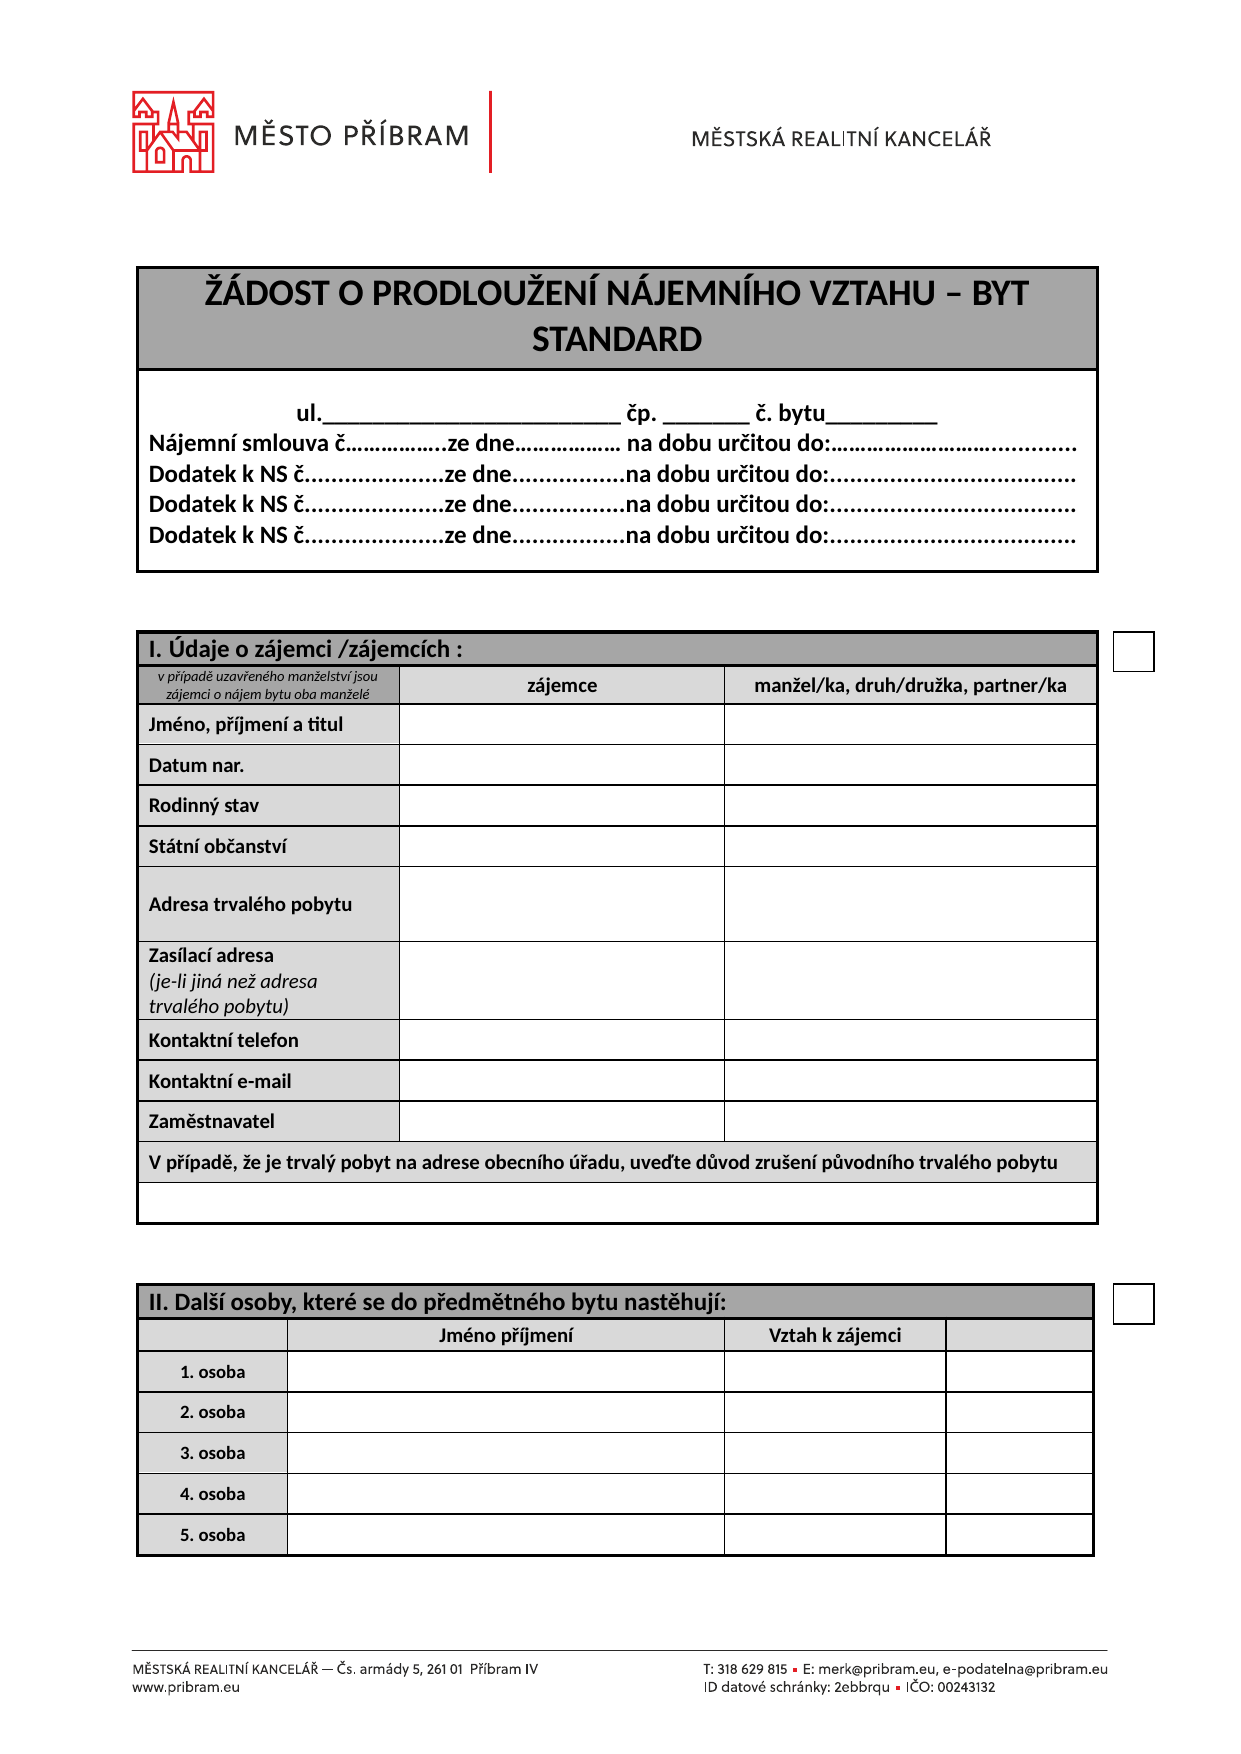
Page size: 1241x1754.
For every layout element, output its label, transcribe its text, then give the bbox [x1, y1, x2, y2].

table_cell [400, 1102, 724, 1141]
table_cell [947, 1320, 1092, 1350]
table_cell 2. osoba [139, 1393, 287, 1432]
table_cell [400, 942, 724, 1019]
table_cell ul.________________________ čp. _______ č. bytu_________ Nájemní smlouva č……………..ze dne……………… na dobu určitou do:………………………............. Dodatek k NS č.....................ze dne.................na dobu určitou do:..................................... Dodatek k NS č.....................ze dne.................na dobu určitou do:..................................... Dodatek k NS č.....................ze dne.................na dobu určitou do:..................................... [139, 371, 1096, 570]
table_cell [725, 1102, 1096, 1141]
table_cell [725, 1515, 945, 1554]
table_cell Datum nar. [139, 745, 399, 784]
table_cell 3. osoba [139, 1433, 287, 1472]
table_cell [725, 745, 1096, 784]
table_cell [288, 1352, 724, 1391]
table_cell Státní občanství [139, 827, 399, 866]
table_cell [400, 1020, 724, 1059]
table_cell [725, 1474, 945, 1513]
table_cell V případě, že je trvalý pobyt na adrese obecního úřadu, uveďte důvod zrušení původního trvalého pobytu [139, 1142, 1096, 1182]
table_cell 4. osoba [139, 1474, 287, 1513]
table_cell manžel/ka, druh/družka, partner/ka [725, 667, 1096, 703]
table_cell zájemce [400, 667, 724, 703]
table_cell [725, 705, 1096, 743]
table_cell [400, 867, 724, 941]
table_cell [288, 1433, 724, 1472]
table_cell Vztah k zájemci [725, 1320, 945, 1350]
table_header ŽÁDOST O PRODLOUŽENÍ NÁJEMNÍHO VZTAHU – BYT STANDARD [139, 269, 1096, 368]
table_cell [288, 1515, 724, 1554]
table_cell [725, 867, 1096, 941]
table_cell [725, 827, 1096, 866]
table_cell Jméno příjmení [288, 1320, 724, 1350]
table_cell Kontaktní telefon [139, 1020, 399, 1059]
table_cell 1. osoba [139, 1352, 287, 1391]
table_cell Zasílací adresa (je-li jiná než adresa trvalého pobytu) [139, 942, 399, 1019]
table_cell [725, 1393, 945, 1432]
table_cell [400, 827, 724, 866]
table_cell [947, 1393, 1092, 1432]
table_cell [725, 1061, 1096, 1100]
table_cell [947, 1474, 1092, 1513]
table_header II. Další osoby, které se do předmětného bytu nastěhují: [139, 1286, 1092, 1317]
table_cell [139, 1183, 1096, 1222]
table_cell Zaměstnavatel [139, 1102, 399, 1141]
table_cell [400, 786, 724, 825]
table_cell Kontaktní e-mail [139, 1061, 399, 1100]
table_cell [725, 942, 1096, 1019]
table_cell [400, 705, 724, 743]
table_cell [288, 1393, 724, 1432]
table_cell [725, 1020, 1096, 1059]
table_cell [725, 1352, 945, 1391]
table_cell 5. osoba [139, 1515, 287, 1554]
table_cell [400, 1061, 724, 1100]
table_cell [725, 786, 1096, 825]
table_cell Rodinný stav [139, 786, 399, 825]
table_header I. Údaje o zájemci /zájemcích : [139, 634, 1096, 664]
table_cell [947, 1515, 1092, 1554]
table_cell [725, 1433, 945, 1472]
table_cell [139, 1320, 287, 1350]
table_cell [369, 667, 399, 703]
table_cell [400, 745, 724, 784]
table_cell [288, 1474, 724, 1513]
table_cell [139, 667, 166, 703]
table_cell [947, 1352, 1092, 1391]
table_cell Jméno, příjmení a titul [139, 705, 399, 743]
table_cell [947, 1433, 1092, 1472]
table_cell Adresa trvalého pobytu [139, 867, 399, 941]
